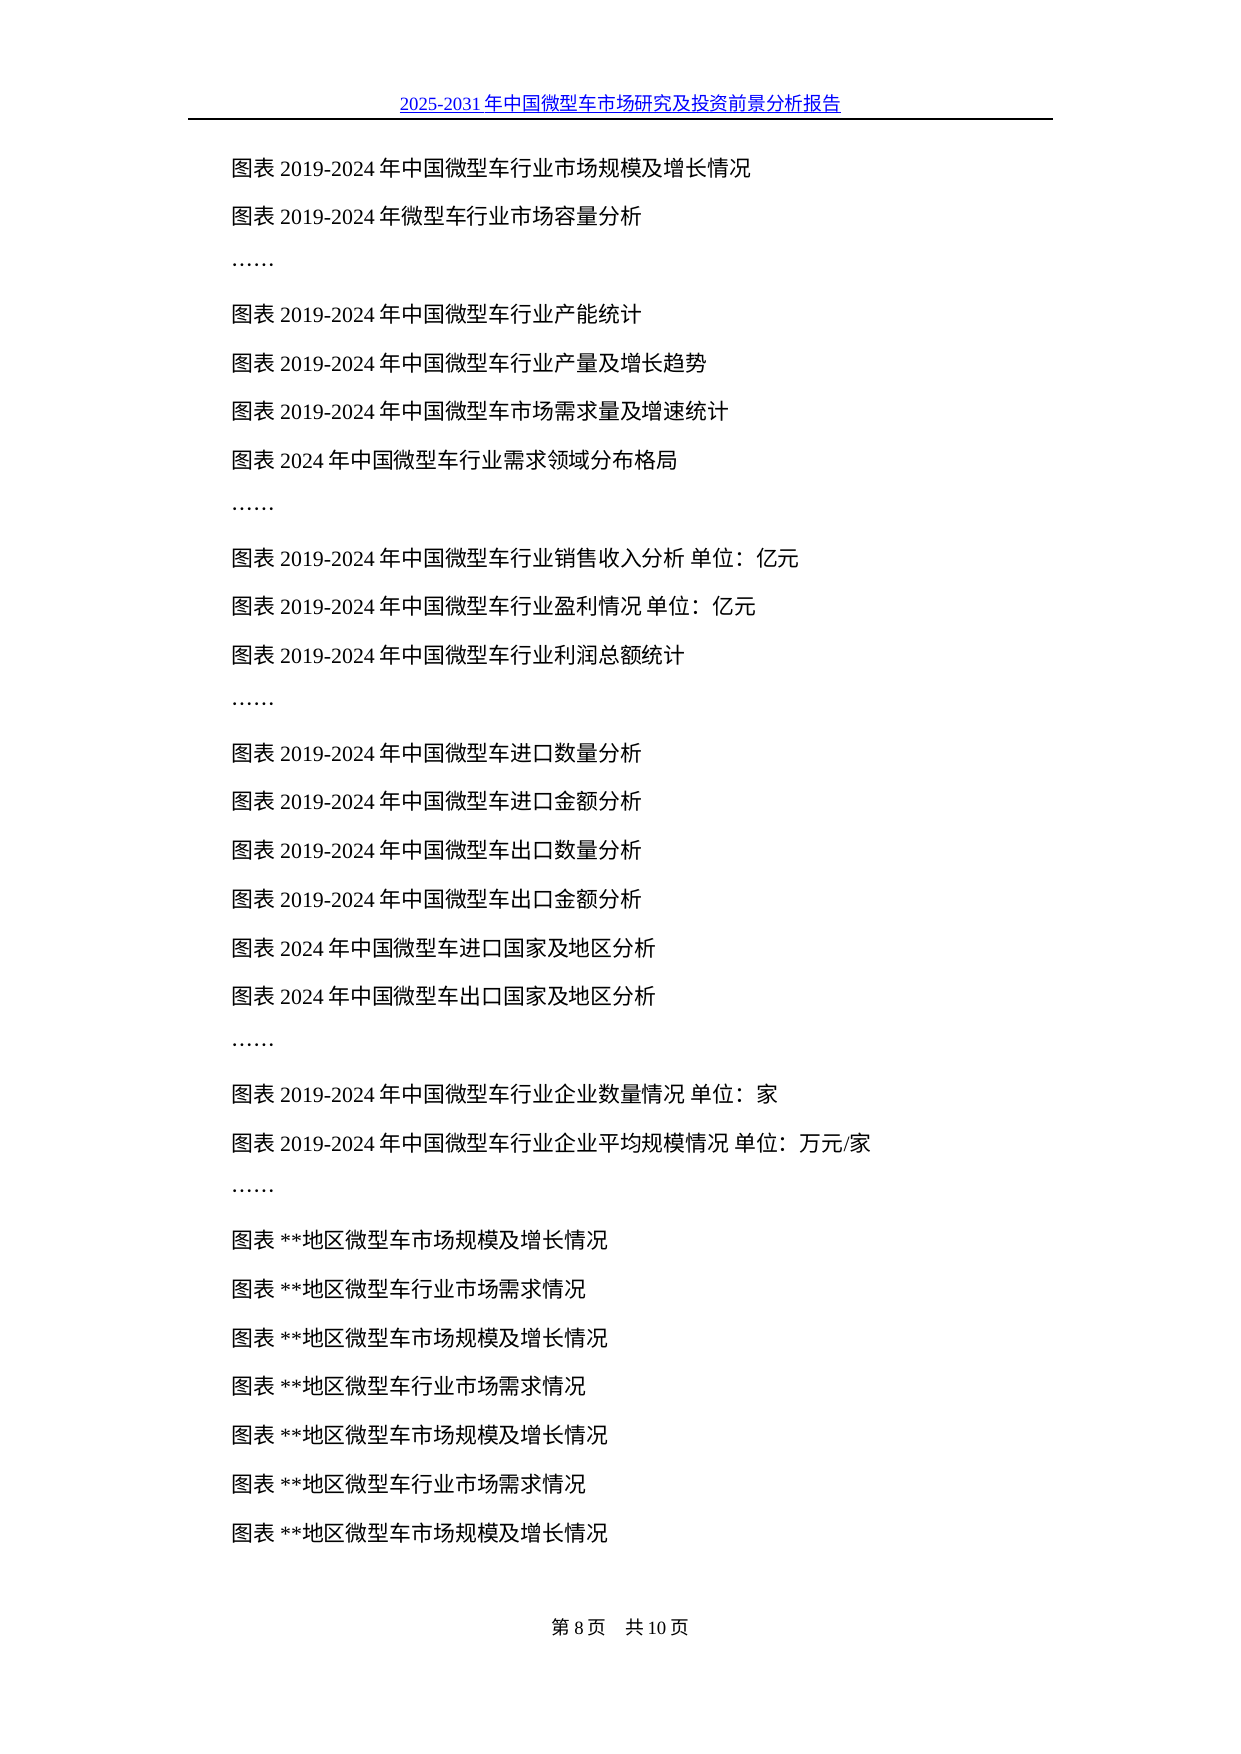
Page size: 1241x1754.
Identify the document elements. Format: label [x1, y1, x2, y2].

text [187, 150, 1053, 1548]
